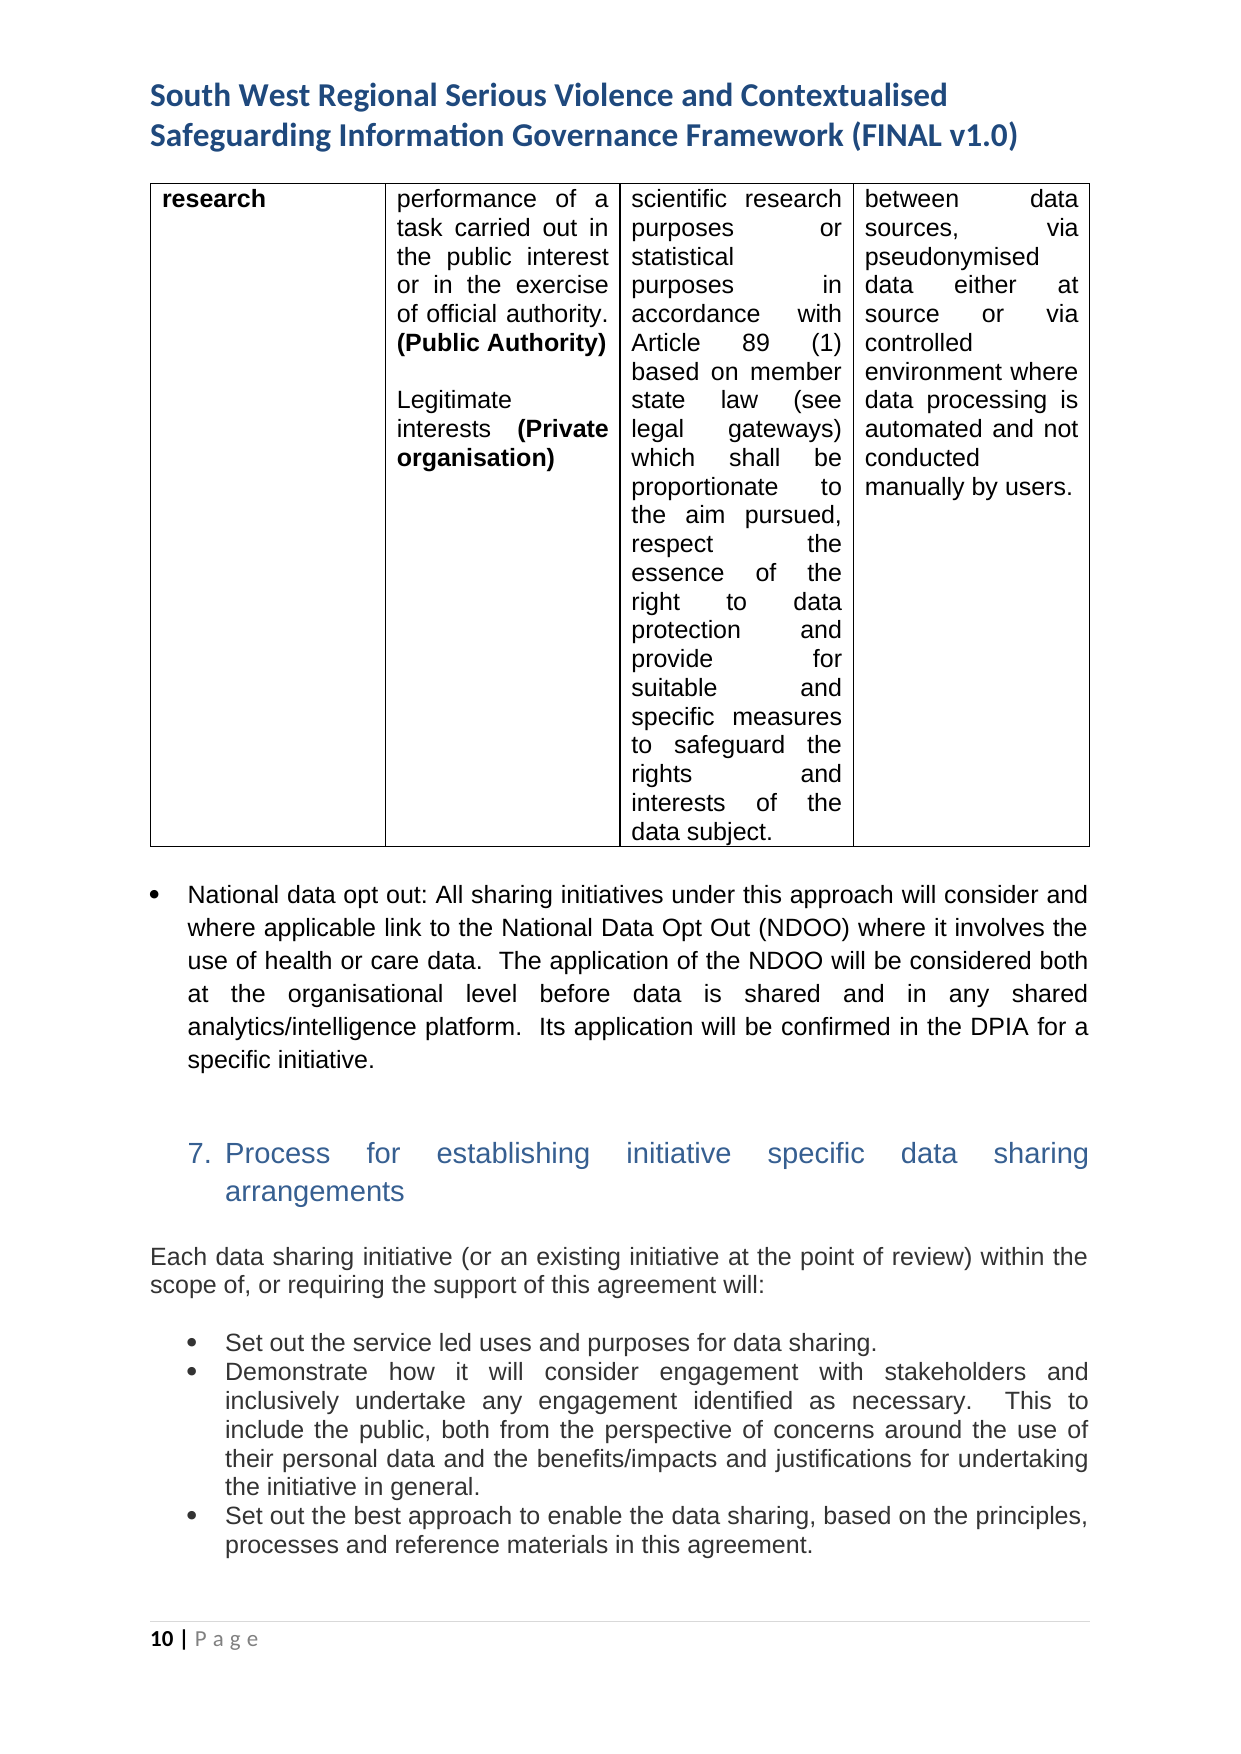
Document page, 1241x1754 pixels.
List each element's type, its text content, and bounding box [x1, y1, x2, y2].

subtitle Process for establishing initiative specific data sharing arrangements [187, 1136, 1090, 1208]
text Each data sharing initiative (or an existing initiative at the point of review) within the scope of, or requiring the support of this agreement will: [150, 1242, 1090, 1299]
list Set out the best approach to enable the data sharing, based on the principles, processes and reference materials in this agreement. [187, 1501, 1090, 1559]
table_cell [854, 184, 1089, 846]
list National data opt out: All sharing initiatives under this approach will consider and where applicable link to the National Data Opt Out (NDOO) where it involves the use of health or care data. The application of the NDOO will be considered both at the organisational level before data is shared and in any shared analytics/intelligence platform. Its application will be confirmed in the DPIA for a specific initiative. [150, 879, 1090, 1073]
list Demonstrate how it will consider engagement with stakeholders and inclusively undertake any engagement identified as necessary. This to include the public, both from the perspective of concerns around the use of their personal data and the benefits/impacts and justifications for undertaking the initiative in general. [187, 1357, 1090, 1501]
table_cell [386, 184, 619, 846]
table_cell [151, 184, 385, 846]
list Set out the service led uses and purposes for data sharing. [187, 1328, 1090, 1357]
